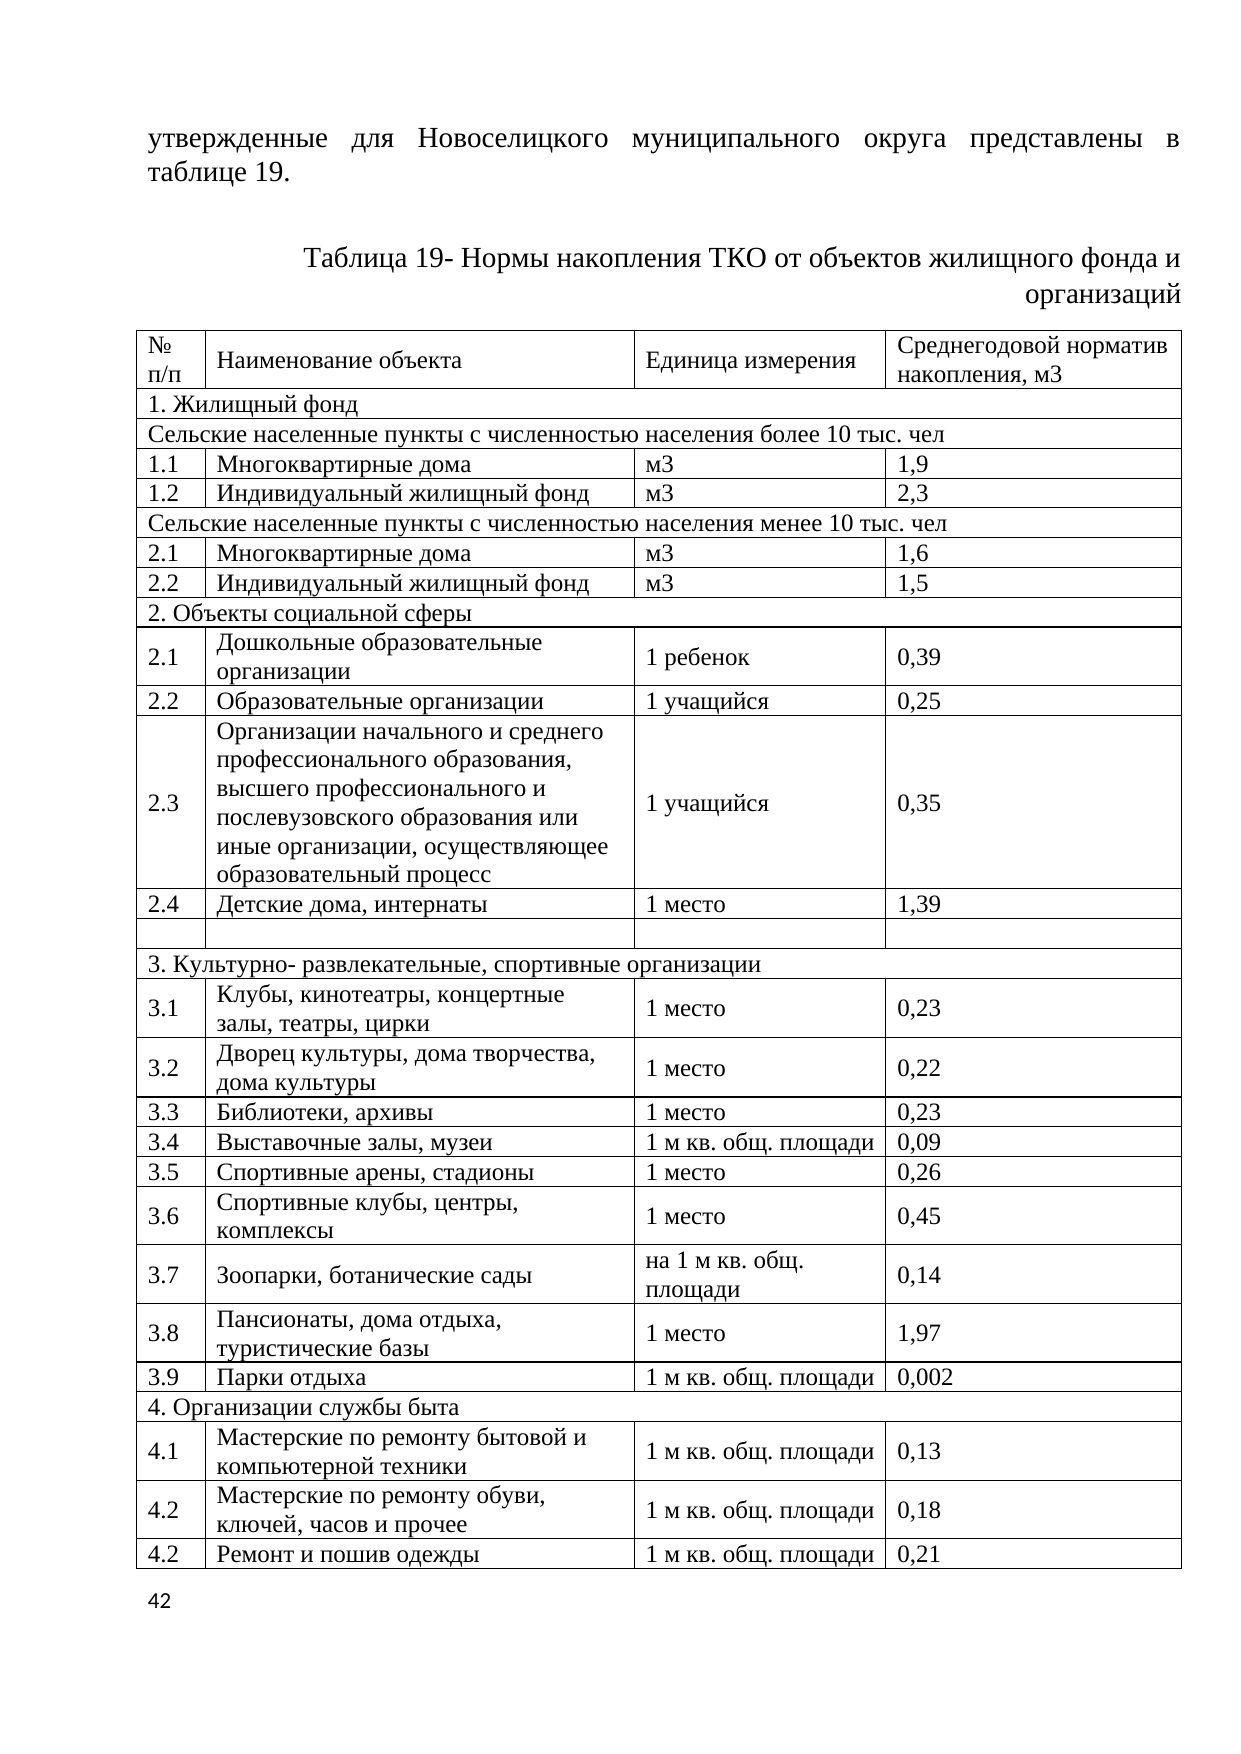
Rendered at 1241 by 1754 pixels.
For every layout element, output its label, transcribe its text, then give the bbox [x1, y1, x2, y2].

table_cell Индивидуальный жилищный фонд [206, 479, 634, 507]
table_cell м3 [635, 449, 885, 477]
table_cell Детские дома, интернаты [206, 889, 634, 918]
table_cell 4.2 [137, 1481, 205, 1538]
table_cell 0,45 [886, 1187, 1181, 1244]
table_cell 1 место [635, 1098, 885, 1126]
text Таблица 19- Нормы накопления ТКО от объектов жилищного фонда и организаций [148, 241, 1181, 310]
table_cell 1.1 [137, 449, 205, 477]
table_header Единица измерения [635, 331, 885, 388]
table_cell 0,25 [886, 686, 1181, 715]
table_cell 0,14 [886, 1245, 1181, 1303]
table_cell 0,26 [886, 1157, 1181, 1186]
table_cell Библиотеки, архивы [206, 1098, 634, 1126]
table_cell 1 место [635, 1187, 885, 1244]
table_cell [206, 919, 634, 948]
table_cell 3.8 [137, 1304, 205, 1361]
table_cell 0,002 [886, 1363, 1181, 1391]
table_cell 0,18 [886, 1481, 1181, 1538]
table_cell 1. Жилищный фонд [137, 389, 1181, 418]
table_cell 1.2 [137, 479, 205, 507]
table_cell 2.1 [137, 538, 205, 567]
table_cell 1 место [635, 889, 885, 918]
table_cell Мастерские по ремонту обуви, ключей, часов и прочее [206, 1481, 634, 1538]
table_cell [635, 1539, 885, 1568]
table_cell 0,23 [886, 1098, 1181, 1126]
table_cell 1,39 [886, 889, 1181, 918]
table_cell Ремонт и пошив одежды [206, 1539, 634, 1568]
table_header Наименование объекта [206, 331, 634, 388]
table_cell 3.3 [137, 1098, 205, 1126]
table_cell 2.2 [137, 686, 205, 715]
table_cell 0,09 [886, 1127, 1181, 1156]
table_cell Многоквартирные дома [206, 449, 634, 477]
table_cell Парки отдыха [206, 1363, 634, 1391]
table_cell Пансионаты, дома отдыха, туристические базы [206, 1304, 634, 1361]
table_cell 2. Объекты социальной сферы [137, 598, 1181, 626]
table_cell 3.7 [137, 1245, 205, 1303]
table_cell Дошкольные образовательные организации [206, 628, 634, 685]
table_cell 0,23 [886, 979, 1181, 1037]
table_cell 1 место [635, 979, 885, 1037]
table_cell 2.3 [137, 716, 205, 888]
table_cell 4.2 [137, 1539, 205, 1568]
table_cell м3 [635, 479, 885, 507]
table_cell 1 место [635, 1038, 885, 1096]
table_cell Спортивные клубы, центры, комплексы [206, 1187, 634, 1244]
table_cell м3 [635, 538, 885, 567]
table_cell 0,35 [886, 716, 1181, 888]
table_cell 0,39 [886, 628, 1181, 685]
table_header Среднегодовой норматив накопления, м3 [886, 331, 1181, 388]
table_cell Спортивные арены, стадионы [206, 1157, 634, 1186]
table_cell 1 м кв. общ. площади [635, 1481, 885, 1538]
table_cell Сельские населенные пункты с численностью населения более 10 тыс. чел [137, 419, 1181, 448]
table_cell Выставочные залы, музеи [206, 1127, 634, 1156]
table_cell 2.1 [137, 628, 205, 685]
table_cell 1 место [635, 1304, 885, 1361]
table_cell Многоквартирные дома [206, 538, 634, 567]
table_cell 1,6 [886, 538, 1181, 567]
table_cell 0,21 [886, 1539, 1181, 1568]
table_cell Индивидуальный жилищный фонд [206, 568, 634, 597]
table_cell 1,9 [886, 449, 1181, 477]
table_cell 1 м кв. общ. площади [635, 1363, 885, 1391]
table_cell 2,3 [886, 479, 1181, 507]
table_cell на 1 м кв. общ. площади [635, 1245, 885, 1303]
table_cell м3 [635, 568, 885, 597]
table_cell Образовательные организации [206, 686, 634, 715]
table_cell Мастерские по ремонту бытовой и компьютерной техники [206, 1422, 634, 1479]
table_cell 4. Организации службы быта [137, 1392, 1181, 1421]
table_cell 1 м кв. общ. площади [635, 1127, 885, 1156]
table_cell Зоопарки, ботанические сады [206, 1245, 634, 1303]
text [148, 121, 1181, 188]
table_cell 3.9 [137, 1363, 205, 1391]
table_cell 3.1 [137, 979, 205, 1037]
table_cell Дворец культуры, дома творчества, дома культуры [206, 1038, 634, 1096]
table_cell 3. Культурно- развлекательные, спортивные организации [137, 949, 1181, 978]
table_cell 3.4 [137, 1127, 205, 1156]
table_cell 1 место [635, 1157, 885, 1186]
table_cell Клубы, кинотеатры, концертные залы, театры, цирки [206, 979, 634, 1037]
table_cell 1 м кв. общ. площади [635, 1422, 885, 1479]
table_cell Сельские населенные пункты с численностью населения менее 10 тыс. чел [137, 508, 1181, 537]
table_cell [635, 919, 885, 948]
table_cell 0,13 [886, 1422, 1181, 1479]
table_cell 1,5 [886, 568, 1181, 597]
table_cell 1 ребенок [635, 628, 885, 685]
table_cell 2.4 [137, 889, 205, 918]
table_cell 1 учащийся [635, 716, 885, 888]
table_cell 3.2 [137, 1038, 205, 1096]
table_cell 1 учащийся [635, 686, 885, 715]
table_cell 3.6 [137, 1187, 205, 1244]
table_cell 0,22 [886, 1038, 1181, 1096]
table_cell 2.2 [137, 568, 205, 597]
table_cell Организации начального и среднего профессионального образования, высшего профессионального и послевузовского образования или иные организации, осуществляющее образовательный процесс [206, 716, 634, 888]
table_cell [137, 919, 205, 948]
table_cell 4.1 [137, 1422, 205, 1479]
table_cell [886, 919, 1181, 948]
table_header № п/п [137, 331, 205, 388]
table_cell 3.5 [137, 1157, 205, 1186]
table_cell 1,97 [886, 1304, 1181, 1361]
